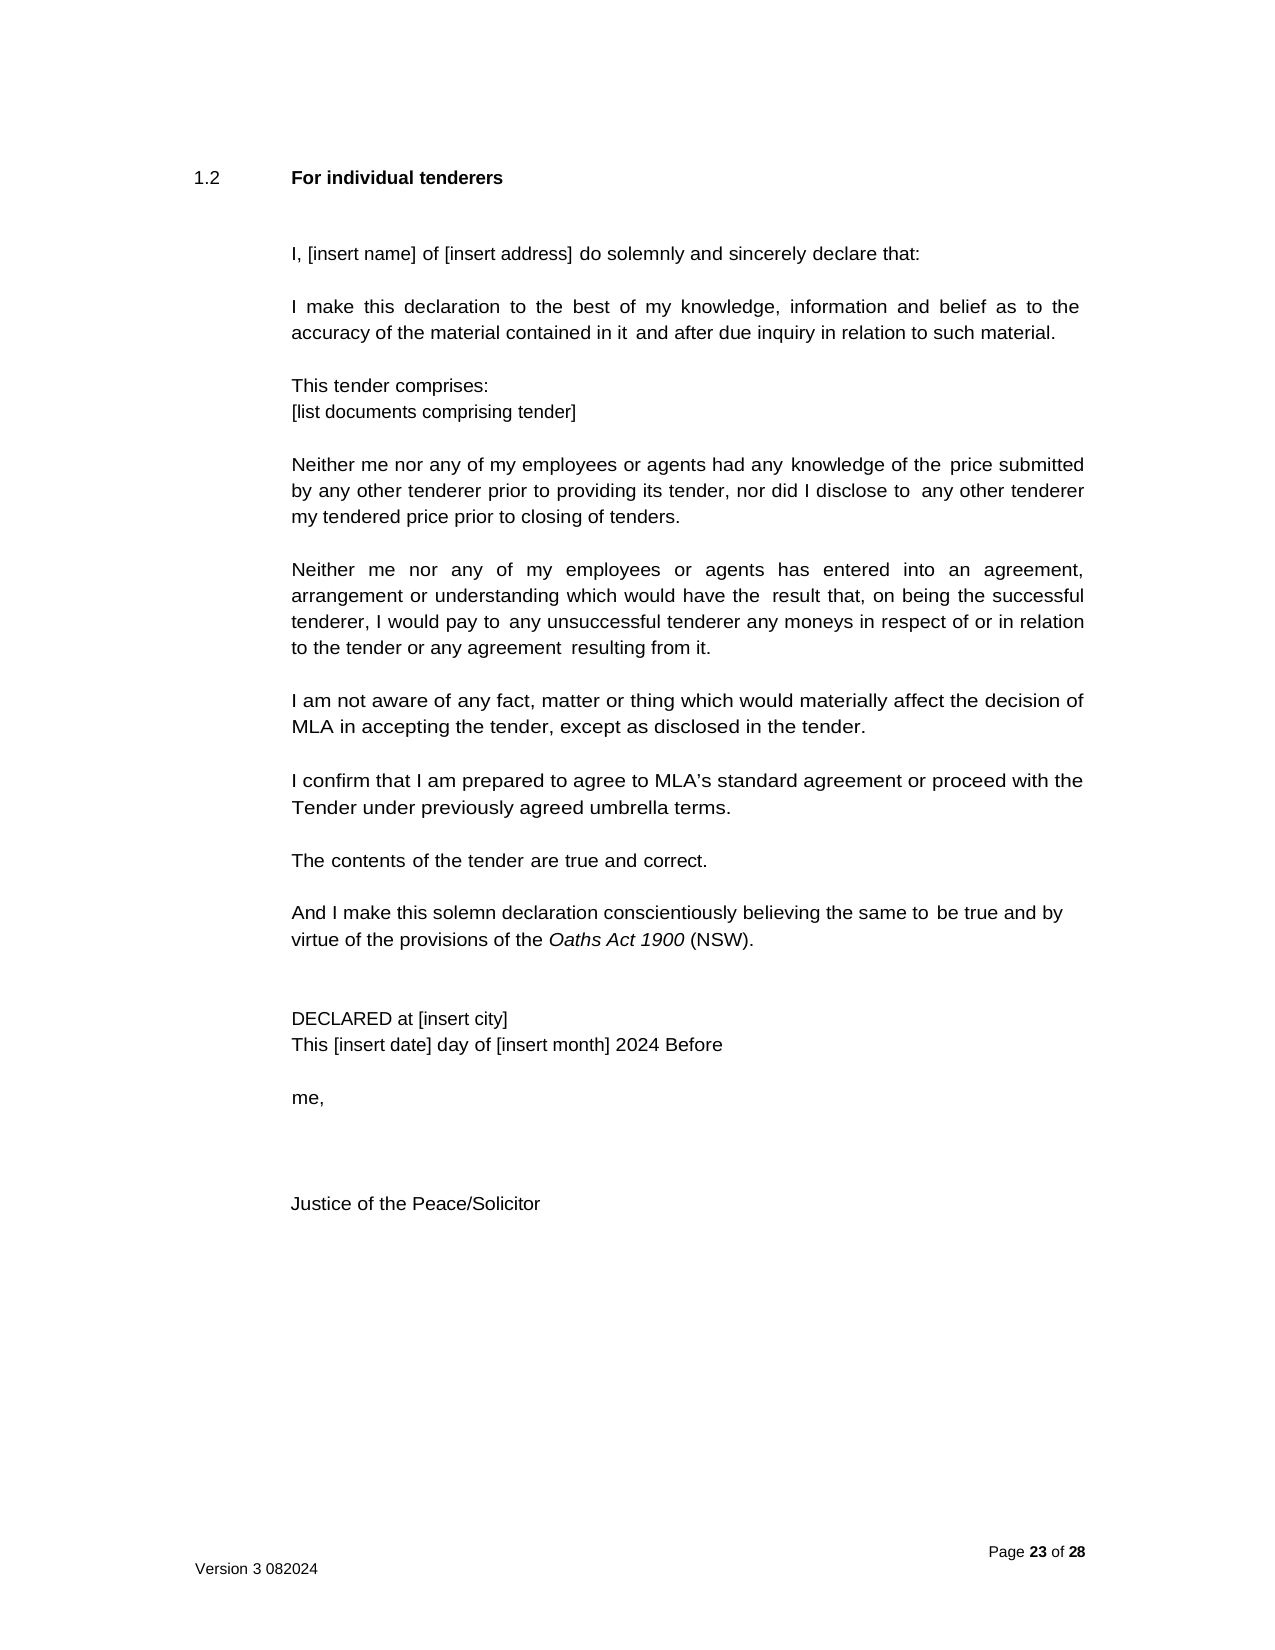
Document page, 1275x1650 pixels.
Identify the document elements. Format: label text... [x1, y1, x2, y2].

text Justice of the Peace/Solicitor [290, 1192, 1119, 1214]
text Neither me nor any of my employees or agents has entered into an agreement, arrangement or understanding which would have the result that, on being the successful tenderer, I would pay to any unsuccessful tenderer any moneys in respect of or in relation to the tender or any agreement resulting from it. [291, 559, 1084, 658]
text I, of do solemnly and sincerely declare that: [291, 243, 1119, 264]
subtitle For individual tenderers [194, 167, 1119, 189]
text DECLARED at [291, 1007, 1119, 1029]
text The contents of the tender are true and correct. [291, 850, 1119, 872]
text This day of 2024 Before me, [291, 1034, 725, 1108]
text This tender comprises: [291, 375, 1119, 397]
text I confirm that I am prepared to agree to MLA’s standard agreement or proceed with the Tender under previously agreed umbrella terms. [291, 770, 1084, 819]
text I am not aware of any fact, matter or thing which would materially affect the decision of MLA in accepting the tender, except as disclosed in the tender. [291, 689, 1084, 738]
text I make this declaration to the best of my knowledge, information and belief as to the accuracy of the material contained in it and after due inquiry in relation to such material. [291, 296, 1080, 343]
text Neither me nor any of my employees or agents had any knowledge of the price submitted by any other tenderer prior to providing its tender, nor did I disclose to any other tenderer my tendered price prior to closing of tenders. [291, 454, 1084, 527]
text And I make this solemn declaration conscientiously believing the same to be true and by virtue of the provisions of the Oaths Act 1900 (NSW). [291, 902, 1084, 950]
